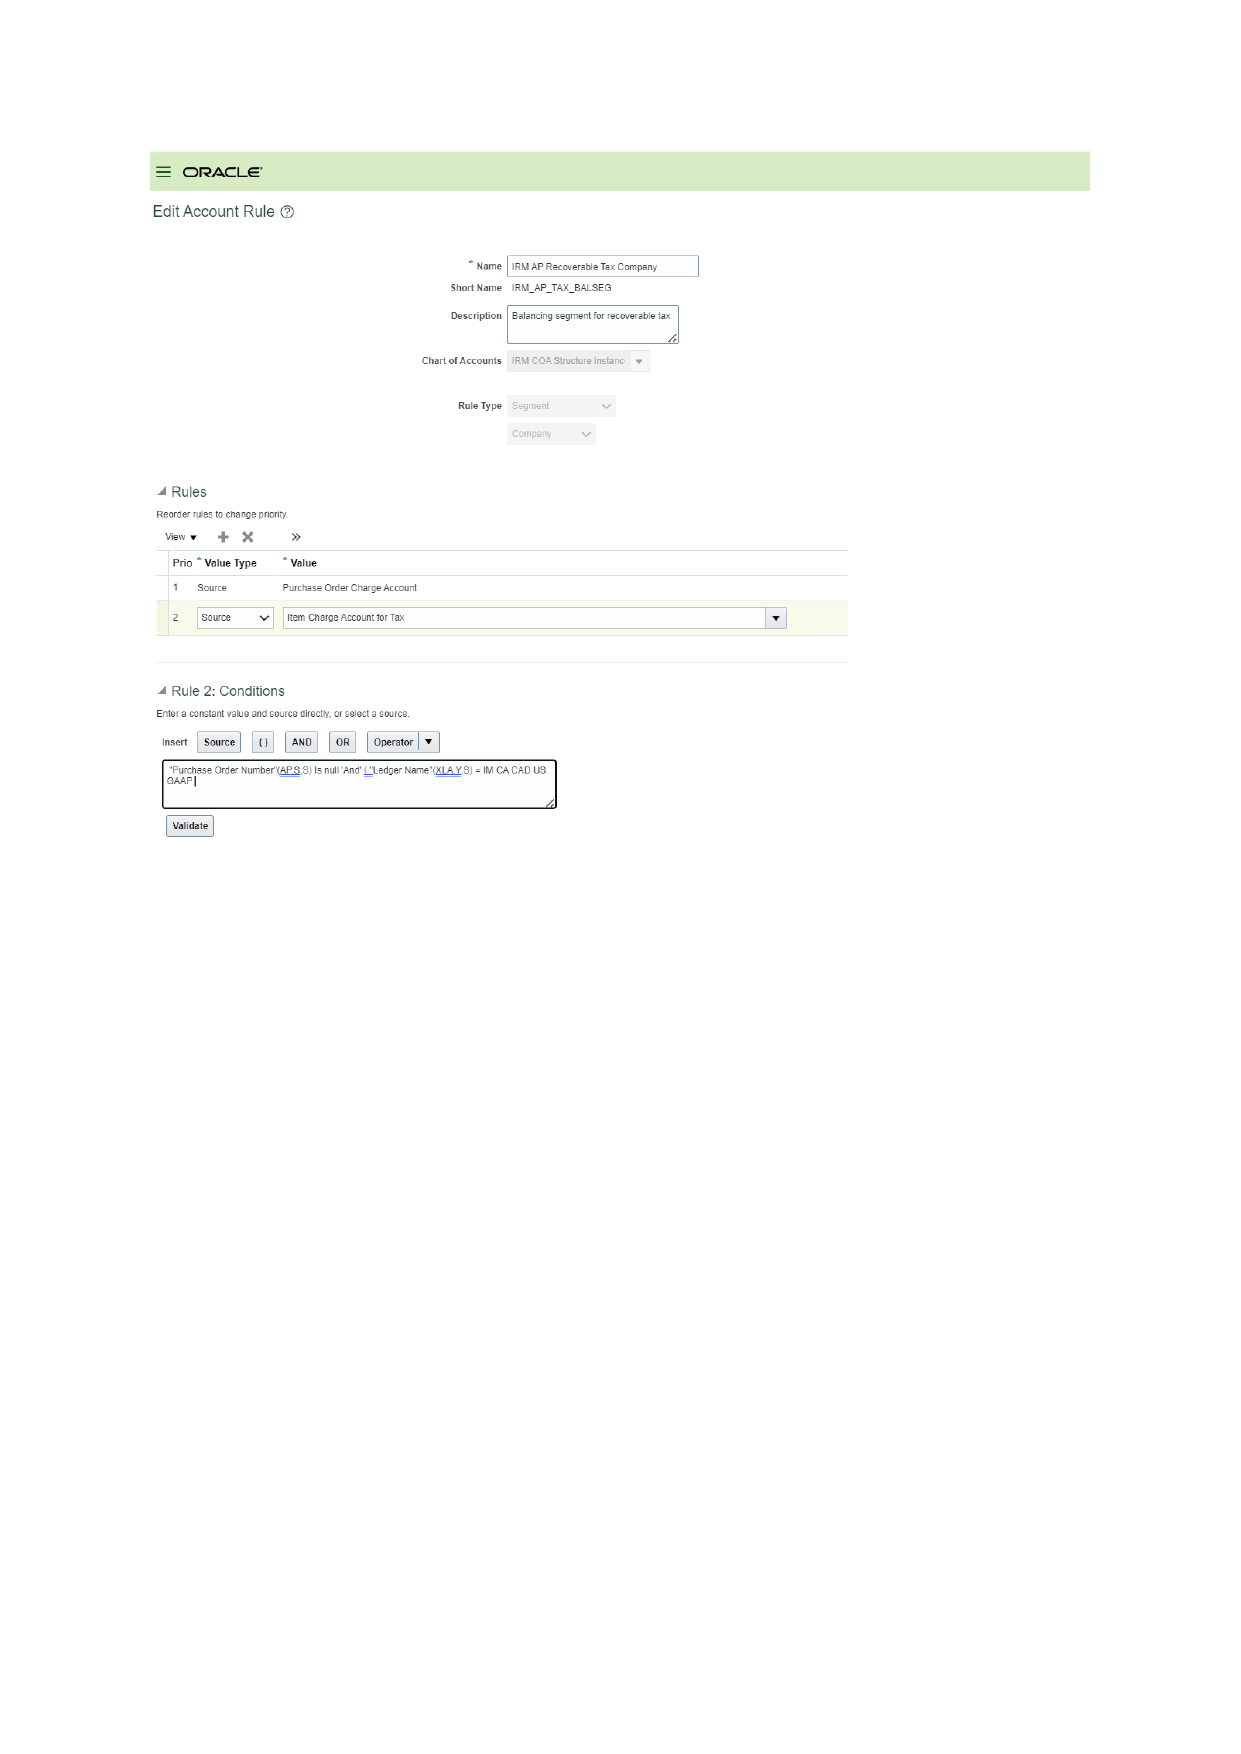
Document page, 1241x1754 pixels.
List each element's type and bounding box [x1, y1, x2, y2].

picture [150, 150, 1091, 849]
